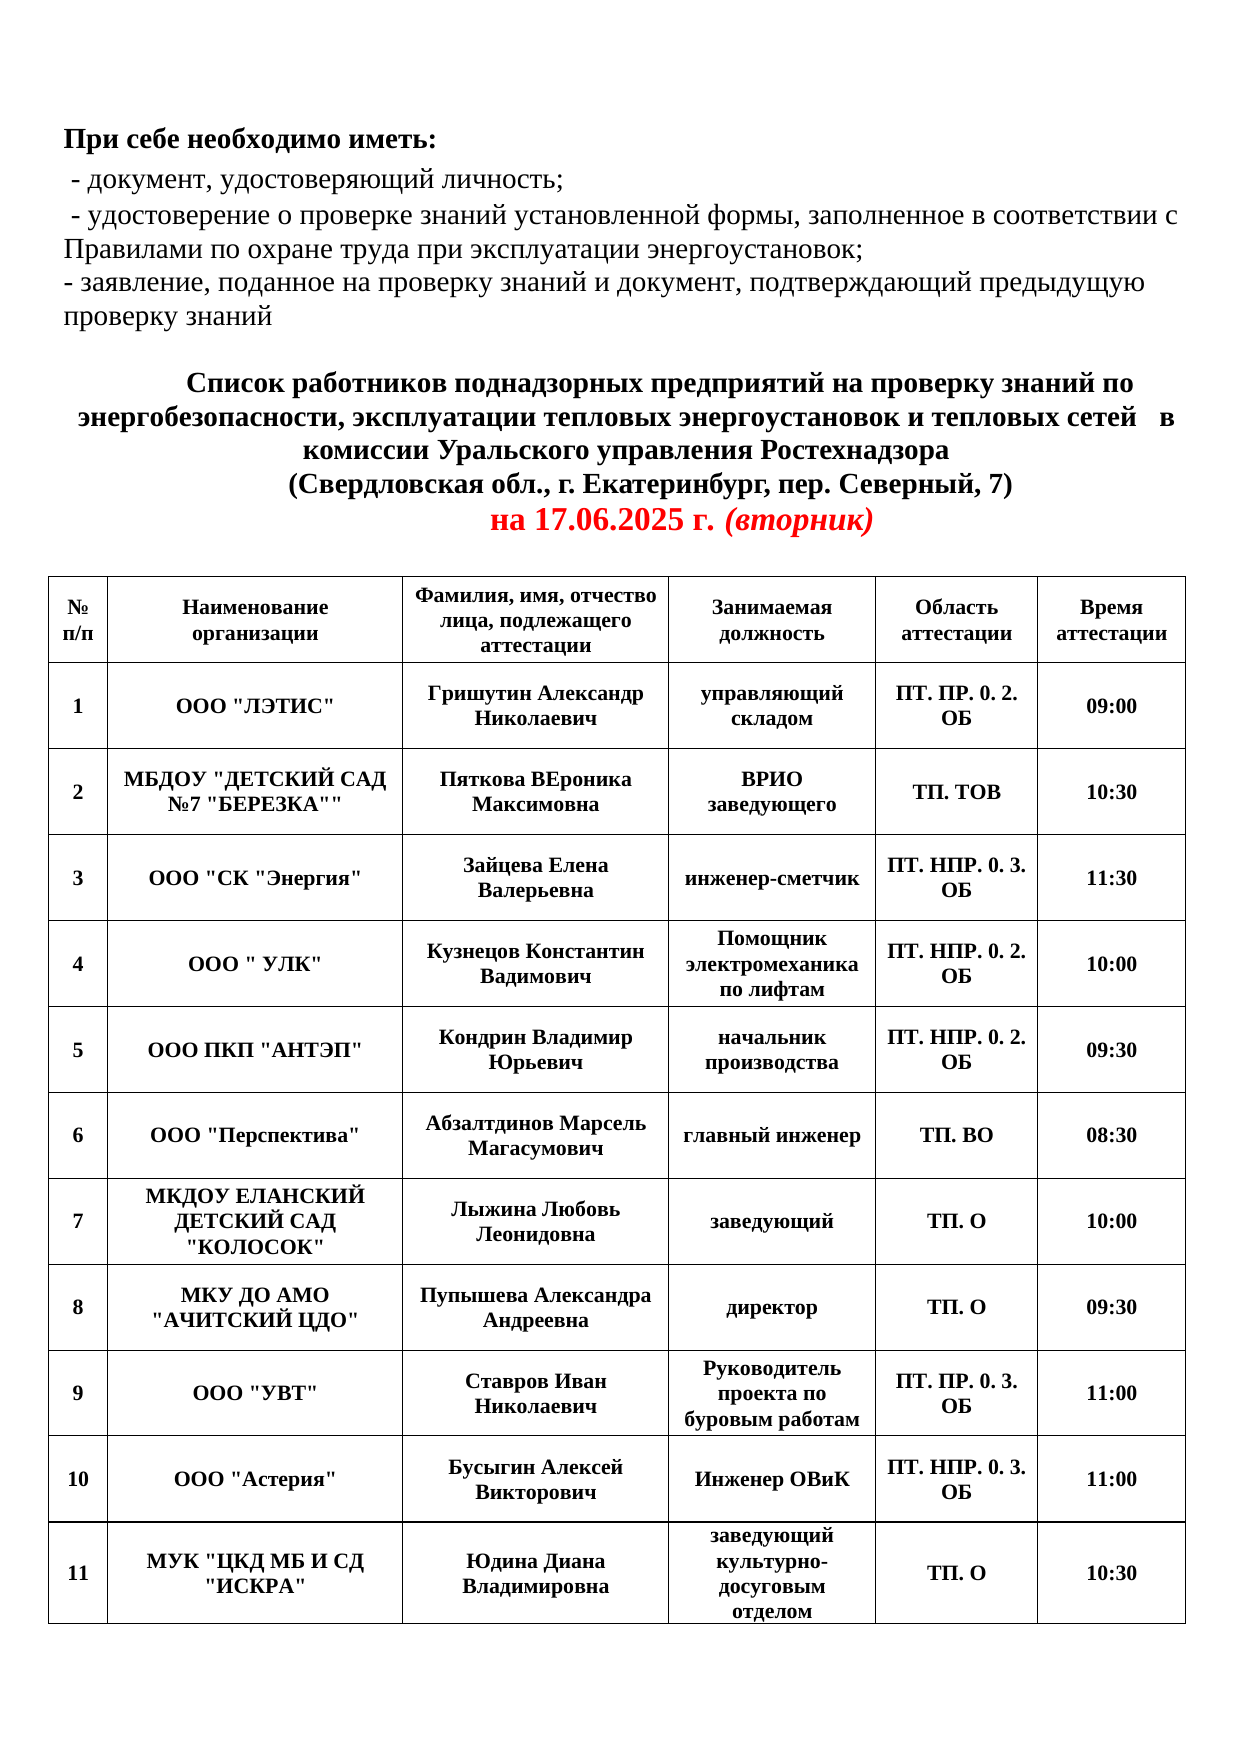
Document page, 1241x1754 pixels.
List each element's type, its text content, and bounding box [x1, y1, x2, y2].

table_cell заведующий [669, 1179, 875, 1263]
table_cell 11 [49, 1523, 107, 1623]
table_cell 09:00 [1038, 663, 1185, 748]
table_cell Инженер ОВиК [669, 1436, 875, 1521]
table_cell Бусыгин Алексей Викторович [403, 1436, 668, 1521]
table_cell ТП. ВО [876, 1093, 1037, 1178]
table_cell 11:00 [1038, 1436, 1185, 1521]
table_cell Лыжина Любовь Леонидовна [403, 1179, 668, 1263]
table_cell ООО "УВТ" [108, 1351, 402, 1435]
table_cell ПТ. ПР. 0. 3. ОБ [876, 1351, 1037, 1435]
table_cell ООО "Астерия" [108, 1436, 402, 1521]
table_cell Юдина Диана Владимировна [403, 1523, 668, 1623]
table_cell Абзалтдинов Марсель Магасумович [403, 1093, 668, 1178]
table_cell 9 [49, 1351, 107, 1435]
table_cell - документ, удостоверяющий личность; [19, 158, 1200, 197]
table_cell 3 [49, 835, 107, 920]
table_cell 6 [49, 1093, 107, 1178]
table_cell 11:00 [1038, 1351, 1185, 1435]
table_cell Занимаемая должность [669, 577, 875, 662]
table_cell ООО " УЛК" [108, 921, 402, 1006]
table_cell ПТ. ПР. 0. 2. ОБ [876, 663, 1037, 748]
table_cell директор [669, 1265, 875, 1349]
table_cell Помощник электромеханика по лифтам [669, 921, 875, 1006]
table_cell ПТ. НПР. 0. 3. ОБ [876, 1436, 1037, 1521]
table_cell 1 [49, 663, 107, 748]
table_cell заведующий культурно-досуговым отделом [669, 1523, 875, 1623]
table_cell - удостоверение о проверке знаний установленной формы, заполненное в соответствии с Правилами по охране труда при эксплуатации энергоустановок; - заявление, поданное на проверку знаний и документ, подтверждающий предыдущую проверку знаний [19, 198, 1200, 365]
table_cell Наименование организации [108, 577, 402, 662]
table_cell ПТ. НПР. 0. 3. ОБ [876, 835, 1037, 920]
table_cell 7 [49, 1179, 107, 1263]
table_cell ПТ. НПР. 0. 2. ОБ [876, 1007, 1037, 1092]
table_cell Кондрин Владимир Юрьевич [403, 1007, 668, 1092]
table_cell Зайцева Елена Валерьевна [403, 835, 668, 920]
table_cell главный инженер [669, 1093, 875, 1178]
table_cell инженер-сметчик [669, 835, 875, 920]
table_cell 5 [49, 1007, 107, 1092]
table_cell ПТ. НПР. 0. 2. ОБ [876, 921, 1037, 1006]
table_cell № п/п [49, 577, 107, 662]
table_cell ТП. ТОВ [876, 749, 1037, 834]
table_cell Пупышева Александра Андреевна [403, 1265, 668, 1349]
table_cell 4 [49, 921, 107, 1006]
table_cell Фамилия, имя, отчество лица, подлежащего аттестации [403, 577, 668, 662]
table_cell ООО "СК "Энергия" [108, 835, 402, 920]
table_cell Область аттестации [876, 577, 1037, 662]
table_cell ВРИО заведующего [669, 749, 875, 834]
table_cell Пяткова ВЕроника Максимовна [403, 749, 668, 834]
table_cell 10:30 [1038, 1523, 1185, 1623]
table_header При себе необходимо иметь: [19, 118, 1200, 158]
table_cell МБДОУ "ДЕТСКИЙ САД №7 "БЕРЕЗКА"" [108, 749, 402, 834]
table_cell ООО ПКП "АНТЭП" [108, 1007, 402, 1092]
table_cell МУК "ЦКД МБ И СД "ИСКРА" [108, 1523, 402, 1623]
table_cell 09:30 [1038, 1007, 1185, 1092]
table_cell ТП. О [876, 1179, 1037, 1263]
table_cell ТП. О [876, 1265, 1037, 1349]
table_cell ООО "ЛЭТИС" [108, 663, 402, 748]
table_cell 09:30 [1038, 1265, 1185, 1349]
table_cell 8 [49, 1265, 107, 1349]
table_cell Ставров Иван Николаевич [403, 1351, 668, 1435]
table_cell ТП. О [876, 1523, 1037, 1623]
table_cell 10:00 [1038, 1179, 1185, 1263]
table_cell Гришутин Александр Николаевич [403, 663, 668, 748]
table_cell 2 [49, 749, 107, 834]
table_cell управляющий складом [669, 663, 875, 748]
table_cell 10:00 [1038, 921, 1185, 1006]
table_cell ООО "Перспектива" [108, 1093, 402, 1178]
table_cell МКДОУ ЕЛАНСКИЙ ДЕТСКИЙ САД "КОЛОСОК" [108, 1179, 402, 1263]
table_cell МКУ ДО АМО "АЧИТСКИЙ ЦДО" [108, 1265, 402, 1349]
table_cell начальник производства [669, 1007, 875, 1092]
table_cell Кузнецов Константин Вадимович [403, 921, 668, 1006]
table_cell 08:30 [1038, 1093, 1185, 1178]
table_cell Список работников поднадзорных предприятий на проверку знаний по энергобезопасности, эксплуатации тепловых энергоустановок и тепловых сетей в комиссии Уральского управления Ростехнадзора (Свердловская обл., г. Екатеринбург, пер. Северный, 7) на 17.06.2025 г. (вторник) [19, 365, 1200, 576]
table_cell 10:30 [1038, 749, 1185, 834]
table_cell Время аттестации [1038, 577, 1185, 662]
table_cell Руководитель проекта по буровым работам [669, 1351, 875, 1435]
table_cell 10 [49, 1436, 107, 1521]
table_cell 11:30 [1038, 835, 1185, 920]
